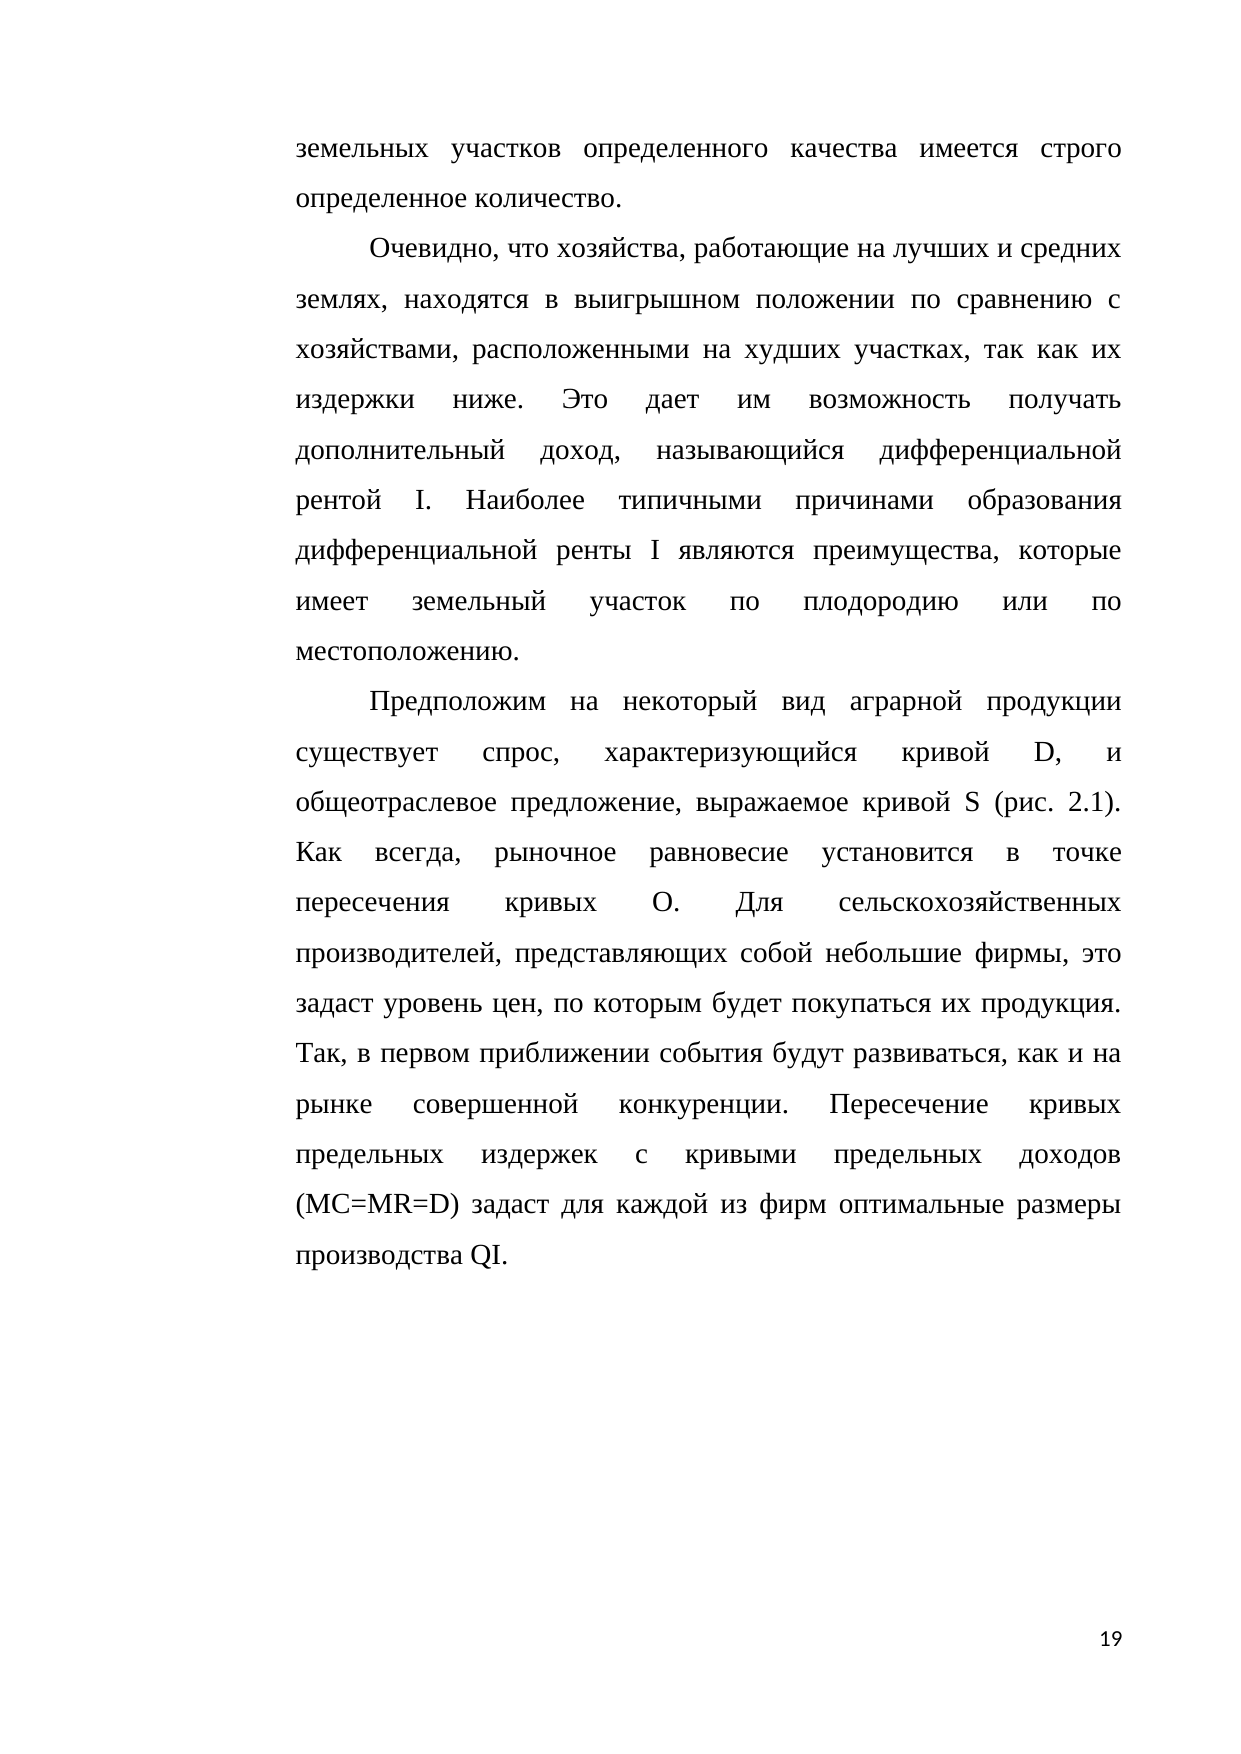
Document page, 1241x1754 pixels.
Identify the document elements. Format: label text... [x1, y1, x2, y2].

text Очевидно, что хозяйства, работающие на лучших и средних землях, находятся в выигрышном положении по сравнению с хозяйствами, расположенными на худших участках, так как их издержки ниже. Это дает им возможность получать дополнительный доход, называющийся дифференциальной рентой I. Наиболее типичными причинами образования дифференциальной ренты I являются преимущества, которые имеет земельный участок по плодородию или по местоположению. [295, 231, 1122, 667]
text Предположим на некоторый вид аграрной продукции существует спрос, характеризующийся кривой D, и общеотраслевое предложение, выражаемое кривой S (рис. 2.1). Как всегда, рыночное равновесие установится в точке пересечения кривых O. Для сельскохозяйственных производителей, представляющих собой небольшие фирмы, это задаст уровень цен, по которым будет покупаться их продукция. Так, в первом приближении события будут развиваться, как и на рынке совершенной конкуренции. Пересечение кривых предельных издержек с кривыми предельных доходов (MC=MR=D) задаст для каждой из фирм оптимальные размеры производства QI. [295, 683, 1122, 1270]
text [295, 130, 1122, 214]
